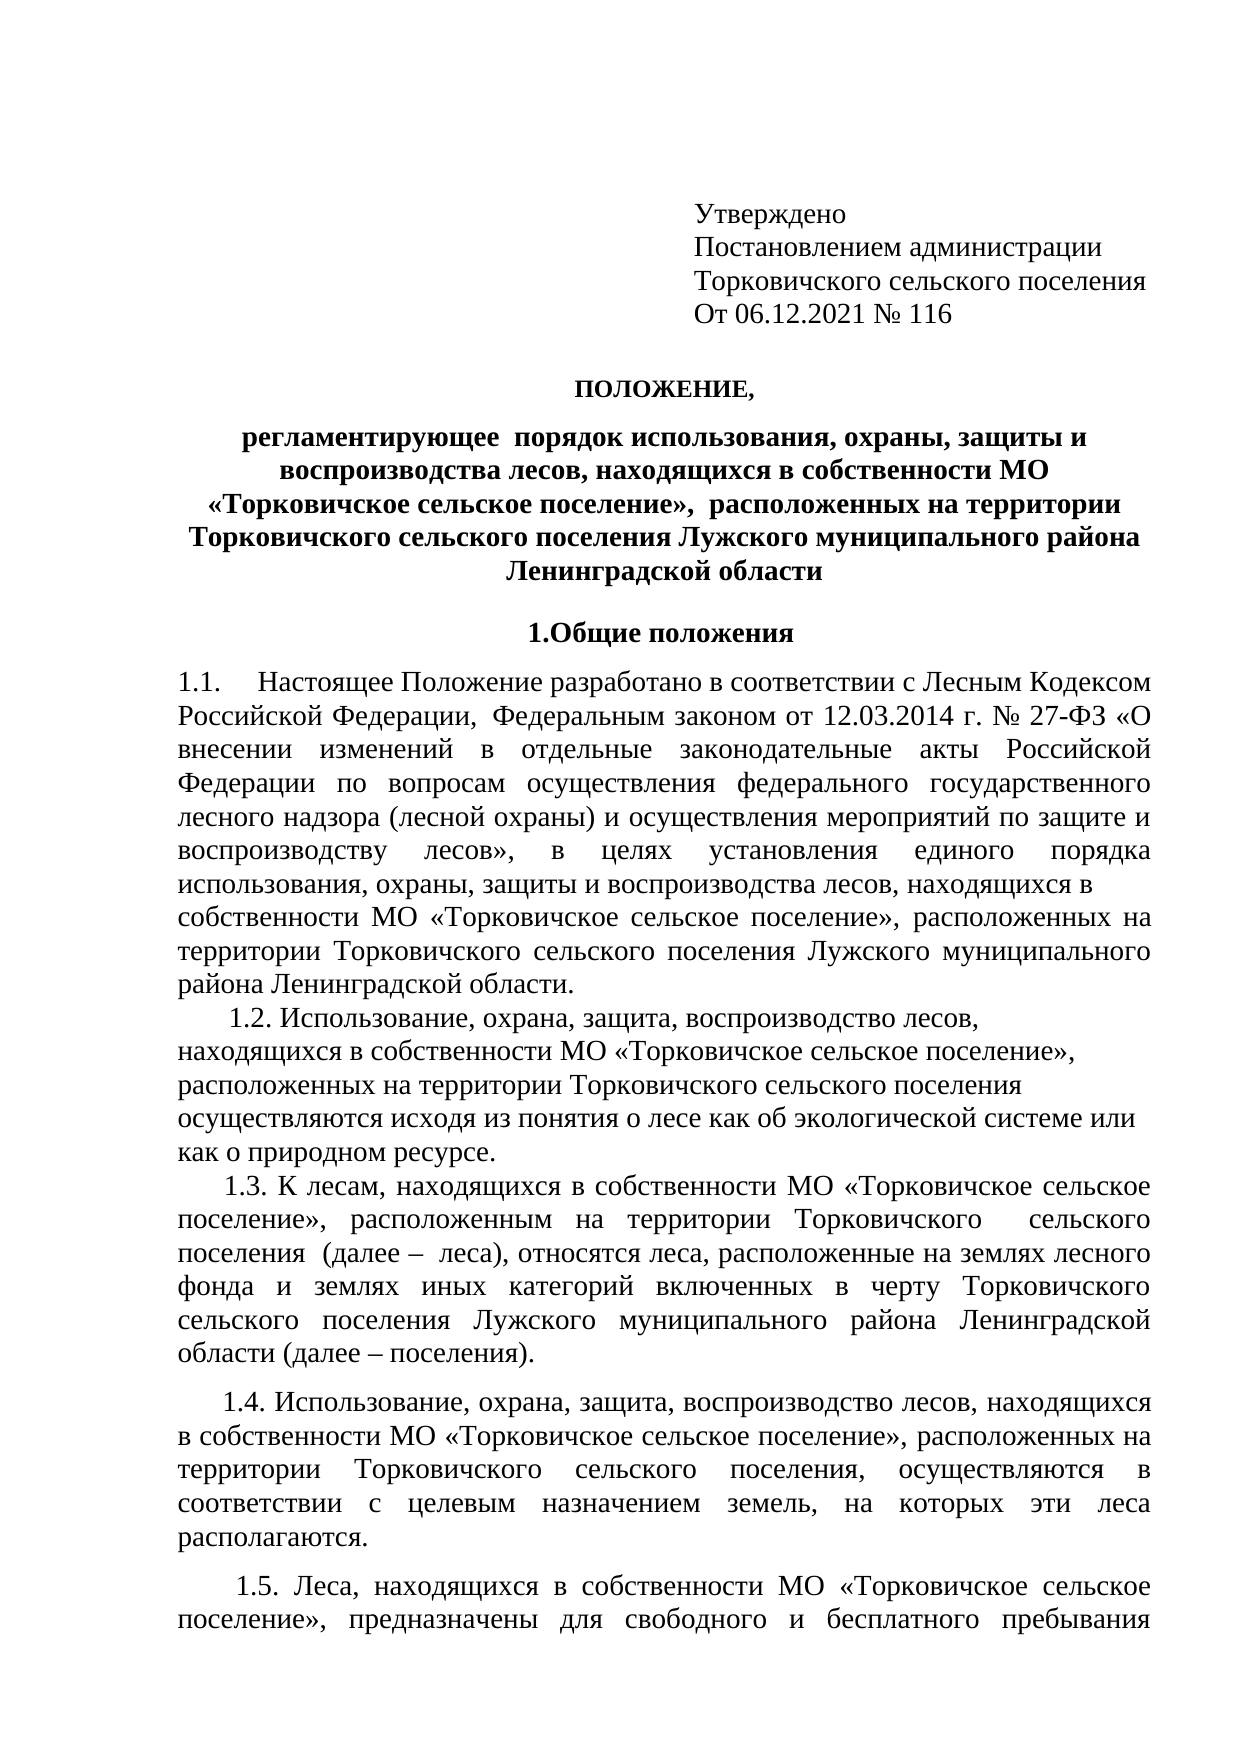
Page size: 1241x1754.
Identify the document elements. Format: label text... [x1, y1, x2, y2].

text собственности МО «Торковичское сельское поселение», расположенных на территории Торковичского сельского поселения Лужского муниципального района Ленинградской области. [177, 899, 1152, 1000]
text Утверждено [693, 196, 1152, 229]
text 1.3. К лесам, находящихся в собственности МО «Торковичское сельское поселение», расположенным на территории Торковичского сельского поселения (далее – леса), относятся леса, расположенные на землях лесного фонда и землях иных категорий включенных в черту Торковичского сельского поселения Лужского муниципального района Ленинградской области (далее – поселения). [177, 1168, 1152, 1369]
text регламентирующее порядок использования, охраны, защиты и воспроизводства лесов, находящихся в собственности МО «Торковичское сельское поселение», расположенных на территории Торковичского сельского поселения Лужского муниципального района [177, 419, 1152, 553]
text Постановлением администрации [693, 229, 1152, 263]
text 1.4. Использование, охрана, защита, воспроизводство лесов, находящихся в собственности МО «Торковичское сельское поселение», расположенных на территории Торковичского сельского поселения, осуществляются в соответствии с целевым назначением земель, на которых эти леса располагаются. [177, 1384, 1152, 1552]
text Ленинградской области [177, 553, 1152, 587]
text Торковичского сельского поселения [693, 263, 1152, 297]
text 1.Общие положения [177, 615, 1152, 649]
text 1.2. Использование, охрана, защита, воспроизводство лесов, находящихся в собственности МО «Торковичское сельское поселение», расположенных на территории Торковичского сельского поселения осуществляются исходя из понятия о лесе как об экологической системе или как о природном ресурсе. [177, 1000, 1152, 1168]
text От 06.12.2021 № 116 [693, 297, 1152, 330]
text ПОЛОЖЕНИЕ, [177, 374, 1152, 403]
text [177, 1568, 1152, 1635]
text 1.1. Настоящее Положение разработано в соответствии с Лесным Кодексом Российской Федерации, Федеральным законом от 12.03.2014 г. № 27-ФЗ «О внесении изменений в отдельные законодательные акты Российской Федерации по вопросам осуществления федерального государственного лесного надзора (лесной охраны) и осуществления мероприятий по защите и воспроизводству лесов», в целях установления единого порядка использования, охраны, защиты и воспроизводства лесов, находящихся в [177, 664, 1152, 899]
